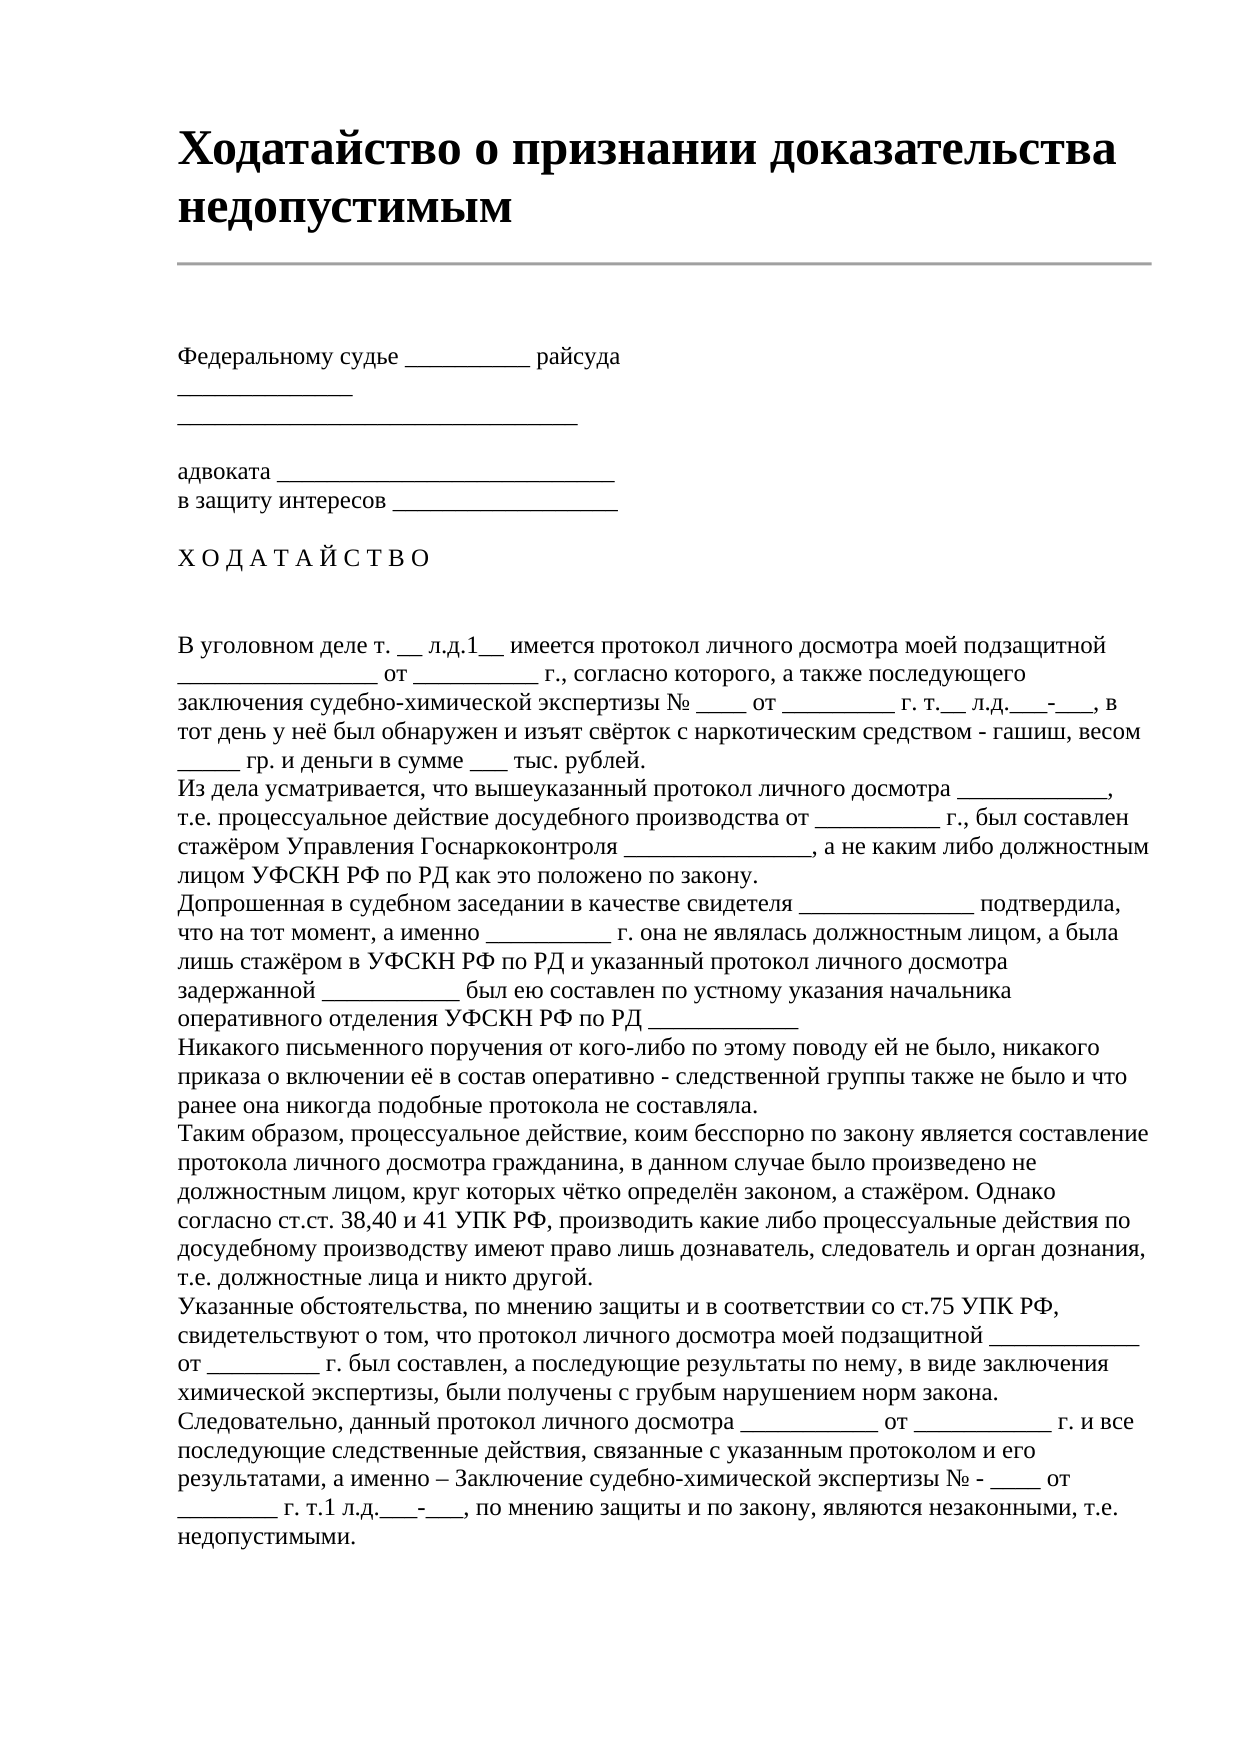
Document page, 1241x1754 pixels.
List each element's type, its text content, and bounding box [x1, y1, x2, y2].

text Х О Д А Т А Й С Т В О [177, 543, 1152, 572]
subtitle Ходатайство о признании доказательства недопустимым [177, 118, 1152, 233]
text Федеральному судье __________ райсуда ______________ ________________________________ адвоката ___________________________ в защиту интересов __________________ [177, 313, 1152, 514]
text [177, 601, 1152, 1578]
